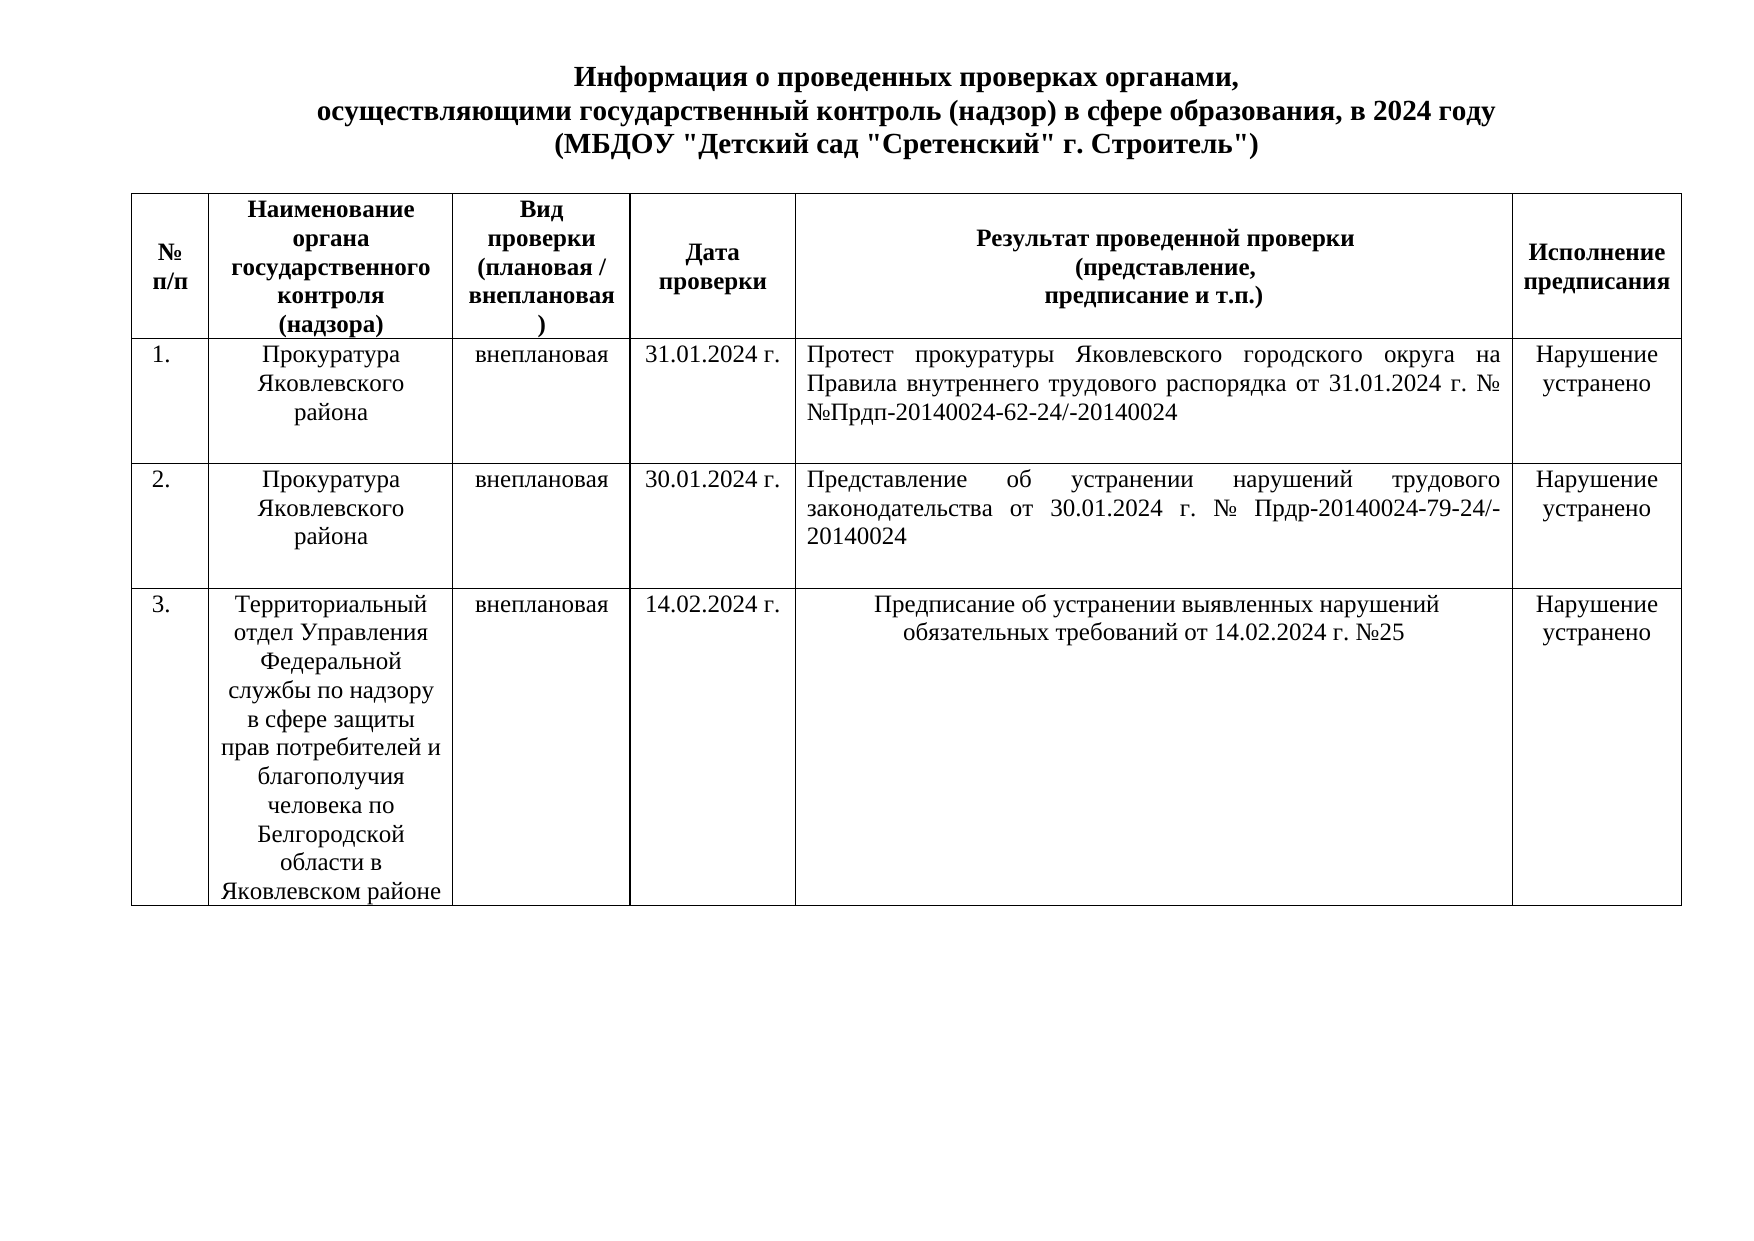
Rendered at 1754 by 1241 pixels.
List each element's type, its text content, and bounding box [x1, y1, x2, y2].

table_cell [132, 339, 208, 463]
table_cell Прокуратура Яковлевского района [209, 464, 452, 588]
table_header № п/п [132, 194, 208, 338]
table_cell внеплановая [453, 464, 629, 588]
table_cell Территориальный отдел Управления Федеральной службы по надзору в сфере защиты прав потребителей и благополучия человека по Белгородской области в Яковлевском районе [209, 589, 452, 905]
table_cell Нарушение устранено [1513, 464, 1681, 588]
table_cell Представление об устранении нарушений трудового законодательства от 30.01.2024 г. № Прдр-20140024-79-24/-20140024 [796, 464, 1512, 588]
table_cell 31.01.2024 г. [631, 339, 795, 463]
table_header Дата проверки [631, 194, 795, 338]
table_header Вид проверки (плановая / внеплановая) [453, 194, 629, 338]
table_cell 14.02.2024 г. [631, 589, 795, 905]
table_cell внеплановая [453, 589, 629, 905]
text осуществляющими государственный контроль (надзор) в сфере образования, в 2024 году [118, 93, 1695, 126]
table_cell [132, 589, 208, 905]
text Информация о проведенных проверках органами, [118, 59, 1695, 93]
table_cell 30.01.2024 г. [631, 464, 795, 588]
table_cell Прокуратура Яковлевского района [209, 339, 452, 463]
table_header Исполнение предписания [1513, 194, 1681, 338]
table_cell Нарушение устранено [1513, 589, 1681, 905]
table_cell Предписание об устранении выявленных нарушений обязательных требований от 14.02.2024 г. №25 [796, 589, 1512, 905]
text (МБДОУ "Детский сад "Сретенский" г. Строитель") [118, 126, 1695, 160]
table_cell Протест прокуратуры Яковлевского городского округа на Правила внутреннего трудового распорядка от 31.01.2024 г. № №Прдп-20140024-62-24/-20140024 [796, 339, 1512, 463]
table_cell [132, 464, 208, 588]
table_cell внеплановая [453, 339, 629, 463]
table_cell Нарушение устранено [1513, 339, 1681, 463]
table_header Наименование органа государственного контроля (надзора) [209, 194, 452, 338]
table_header Результат проведенной проверки (представление, предписание и т.п.) [796, 194, 1512, 338]
